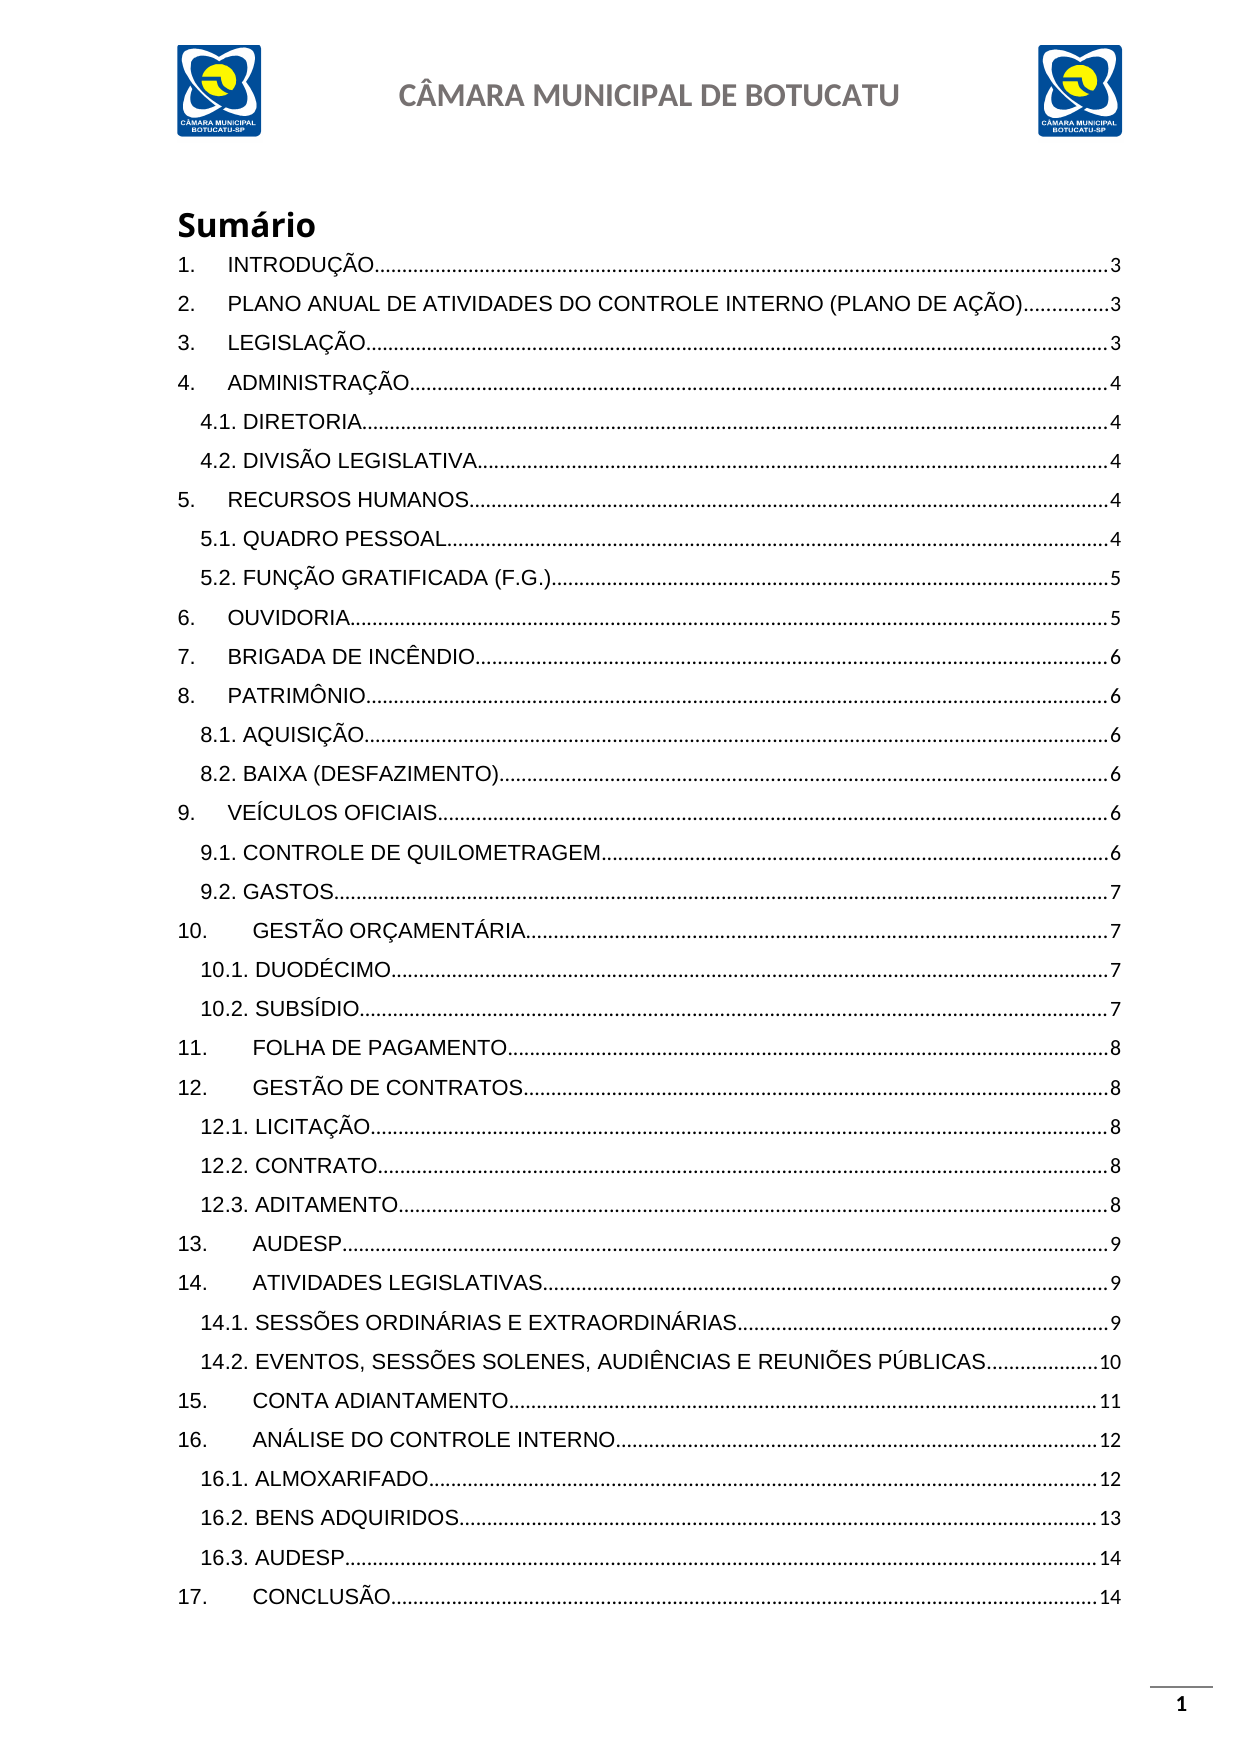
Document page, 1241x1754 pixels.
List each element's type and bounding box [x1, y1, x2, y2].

picture [177, 45, 264, 143]
picture [1038, 45, 1125, 143]
